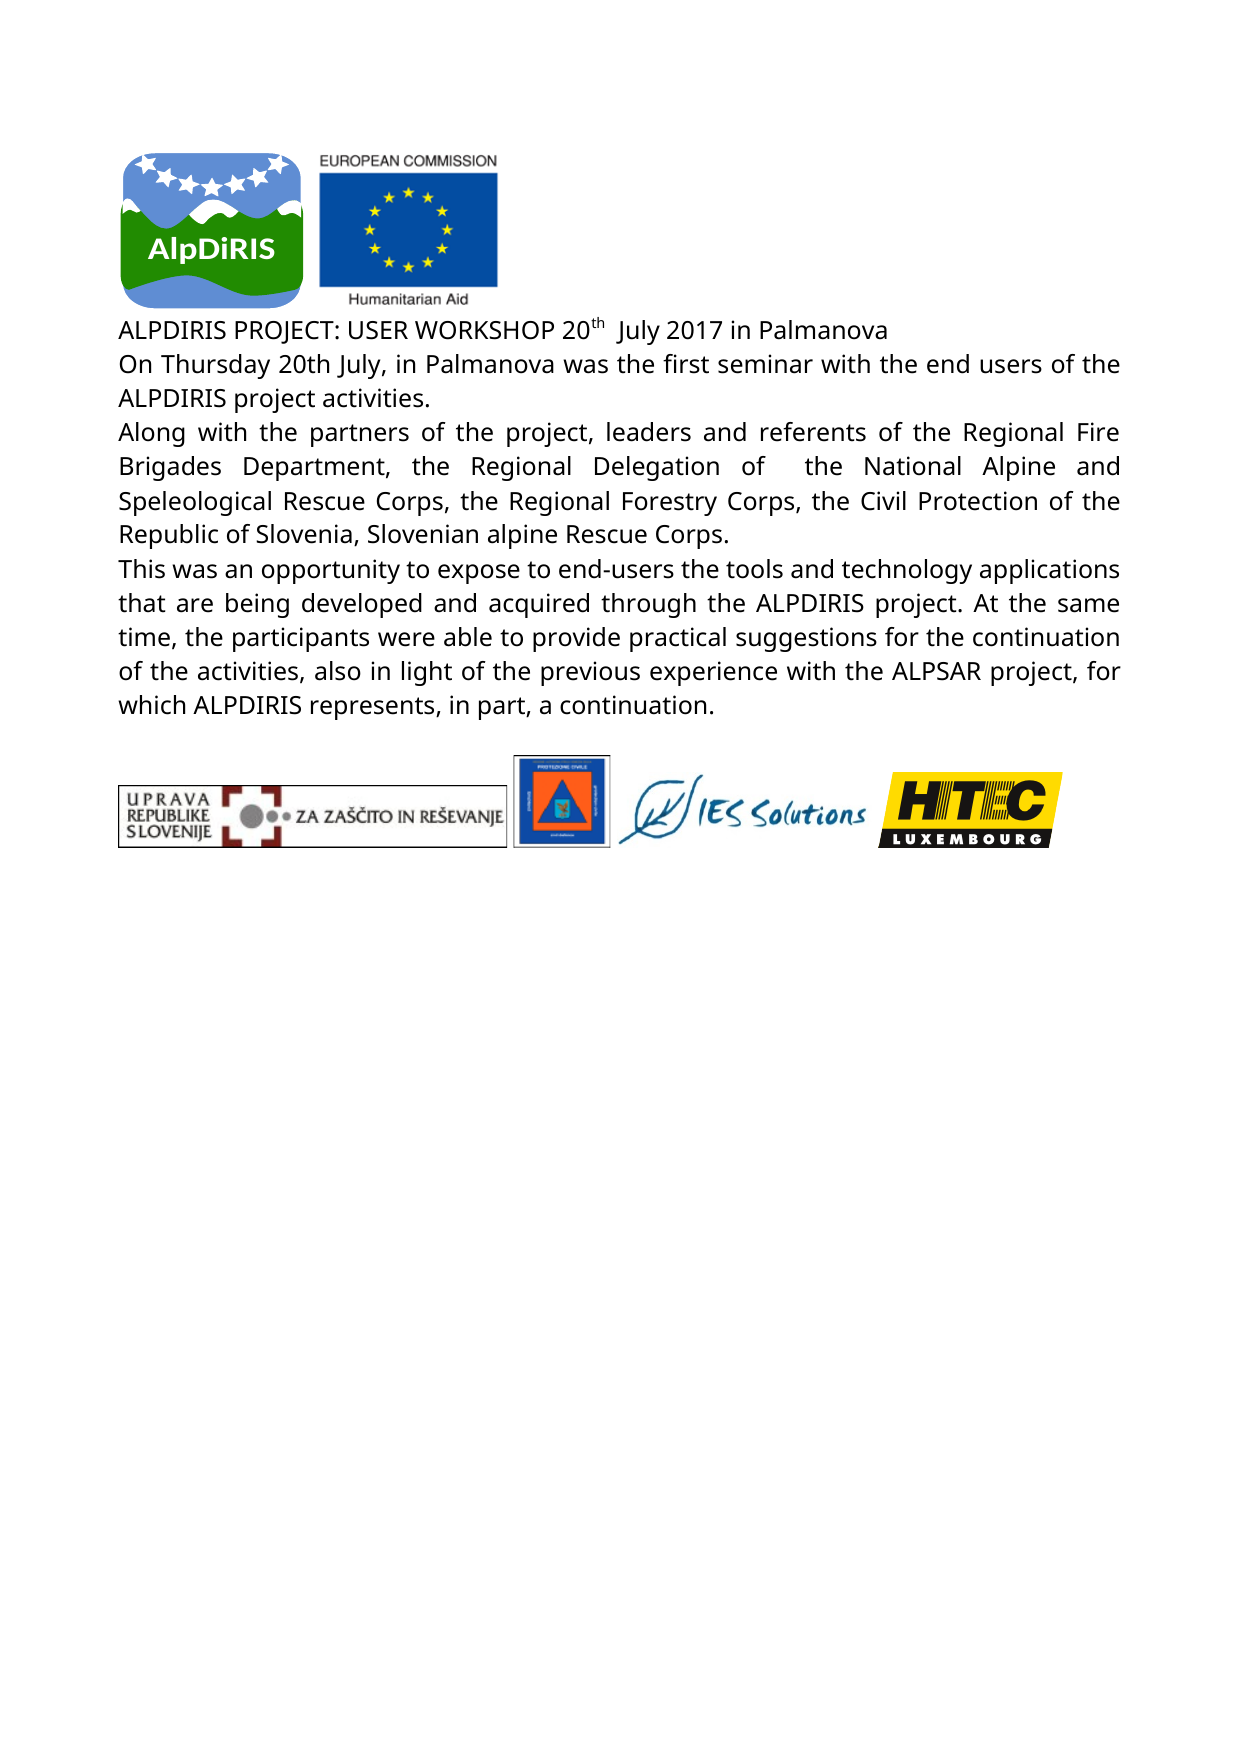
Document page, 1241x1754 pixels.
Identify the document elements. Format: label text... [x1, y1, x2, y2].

text On Thursday 20th July, in Palmanova was the first seminar with the end users of the ALPDIRIS project activities. [118, 347, 1122, 415]
picture [118, 785, 508, 848]
picture [617, 772, 872, 848]
text ALPDIRIS PROJECT: USER WORKSHOP 20th July 2017 in Palmanova [118, 313, 1122, 347]
picture [312, 147, 505, 313]
text Along with the partners of the project, leaders and referents of the Regional Fire Brigades Department, the Regional Delegation of the National Alpine and Speleological Rescue Corps, the Regional Forestry Corps, the Civil Protection of the Republic of Slovenia, Slovenian alpine Rescue Corps. [118, 415, 1122, 551]
text This was an opportunity to expose to end-users the tools and technology applications that are being developed and acquired through the ALPDIRIS project. At the same time, the participants were able to provide practical suggestions for the continuation of the activities, also in light of the previous experience with the ALPSAR project, for which ALPDIRIS represents, in part, a continuation. [118, 551, 1122, 722]
picture [513, 755, 611, 848]
picture [878, 772, 1063, 848]
